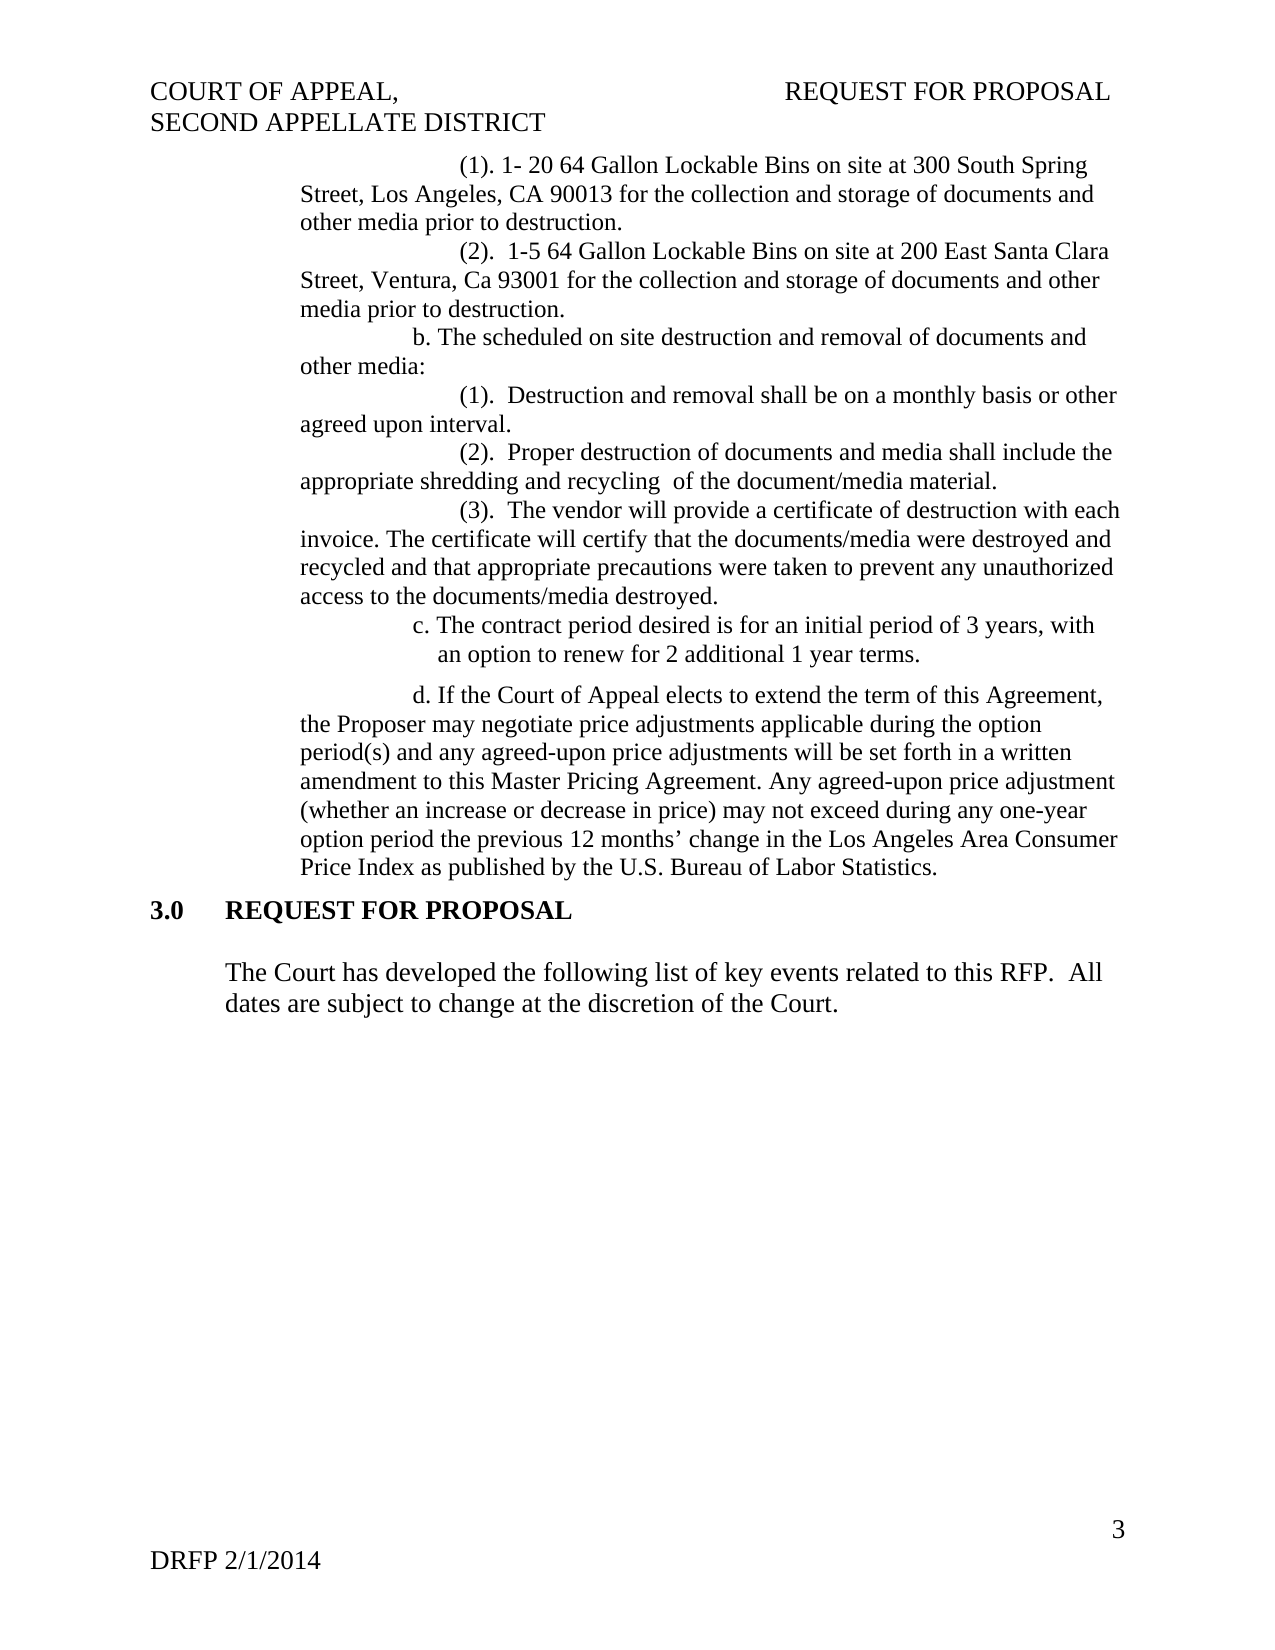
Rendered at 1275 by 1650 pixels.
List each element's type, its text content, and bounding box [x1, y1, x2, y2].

text (2). Proper destruction of documents and media shall include the appropriate shredding and recycling of the document/media material. [300, 437, 1125, 495]
text d. If the Court of Appeal elects to extend the term of this Agreement, the Proposer may negotiate price adjustments applicable during the option period(s) and any agreed-upon price adjustments will be set forth in a written amendment to this Master Pricing Agreement. Any agreed-upon price adjustment (whether an increase or decrease in price) may not exceed during any one-year option period the previous 12 months’ change in the Los Angeles Area Consumer Price Index as published by the U.S. Bureau of Labor Statistics. [300, 680, 1125, 881]
text 3.0 REQUEST FOR PROPOSAL [150, 894, 1125, 925]
text (1). Destruction and removal shall be on a monthly basis or other agreed upon interval. [300, 380, 1125, 437]
text The Court has developed the following list of key events related to this RFP. All dates are subject to change at the discretion of the Court. [225, 956, 1125, 1018]
text an option to renew for 2 additional 1 year terms. [300, 639, 1125, 667]
text c. The contract period desired is for an initial period of 3 years, with [300, 610, 1125, 639]
text (1). 1- 20 64 Gallon Lockable Bins on site at 300 South Spring Street, Los Angeles, CA 90013 for the collection and storage of documents and other media prior to destruction. [300, 150, 1125, 236]
text (2). 1-5 64 Gallon Lockable Bins on site at 200 East Santa Clara Street, Ventura, Ca 93001 for the collection and storage of documents and other media prior to destruction. [300, 236, 1125, 322]
text (3). The vendor will provide a certificate of destruction with each invoice. The certificate will certify that the documents/media were destroyed and recycled and that appropriate precautions were taken to prevent any unauthorized access to the documents/media destroyed. [300, 495, 1125, 610]
text b. The scheduled on site destruction and removal of documents and other media: [300, 322, 1125, 380]
